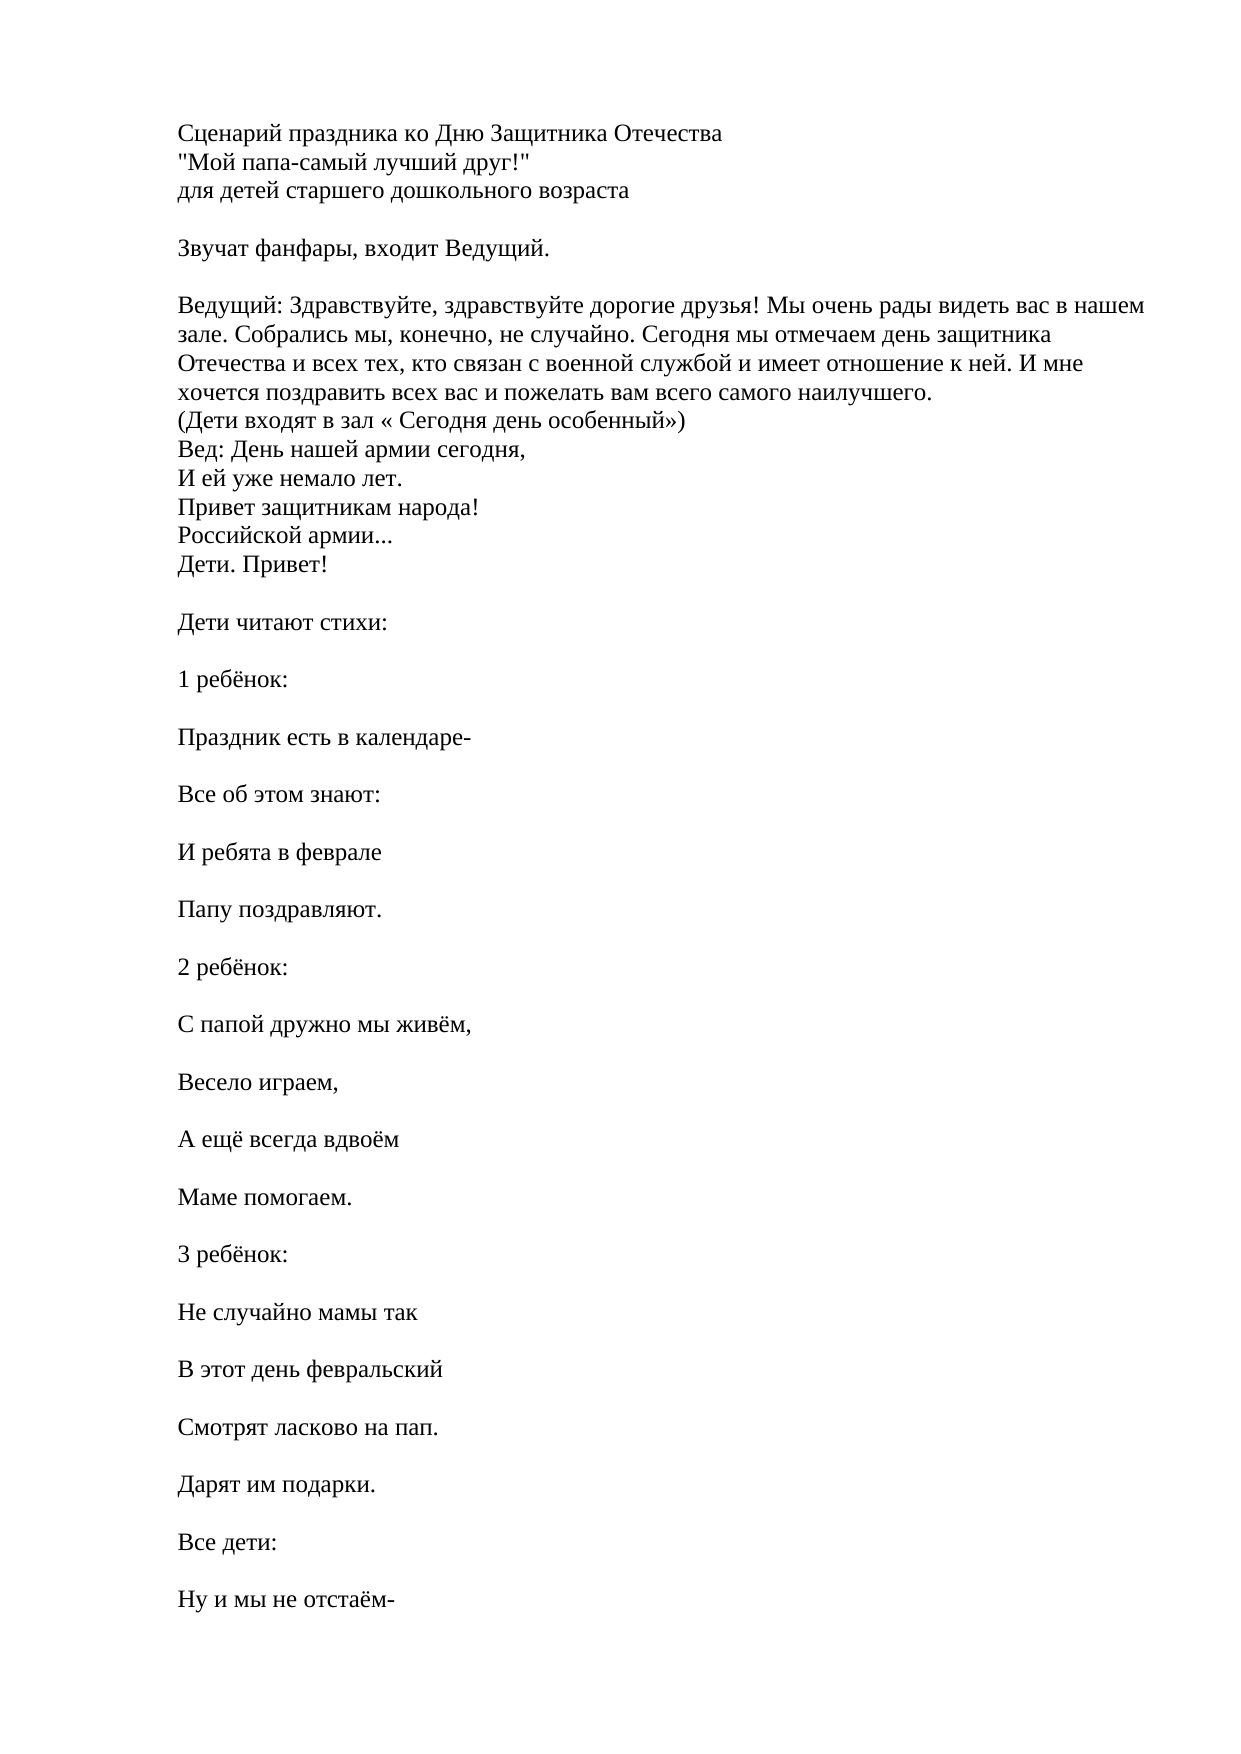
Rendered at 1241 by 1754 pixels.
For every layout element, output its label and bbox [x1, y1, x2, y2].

text [177, 118, 1152, 1613]
